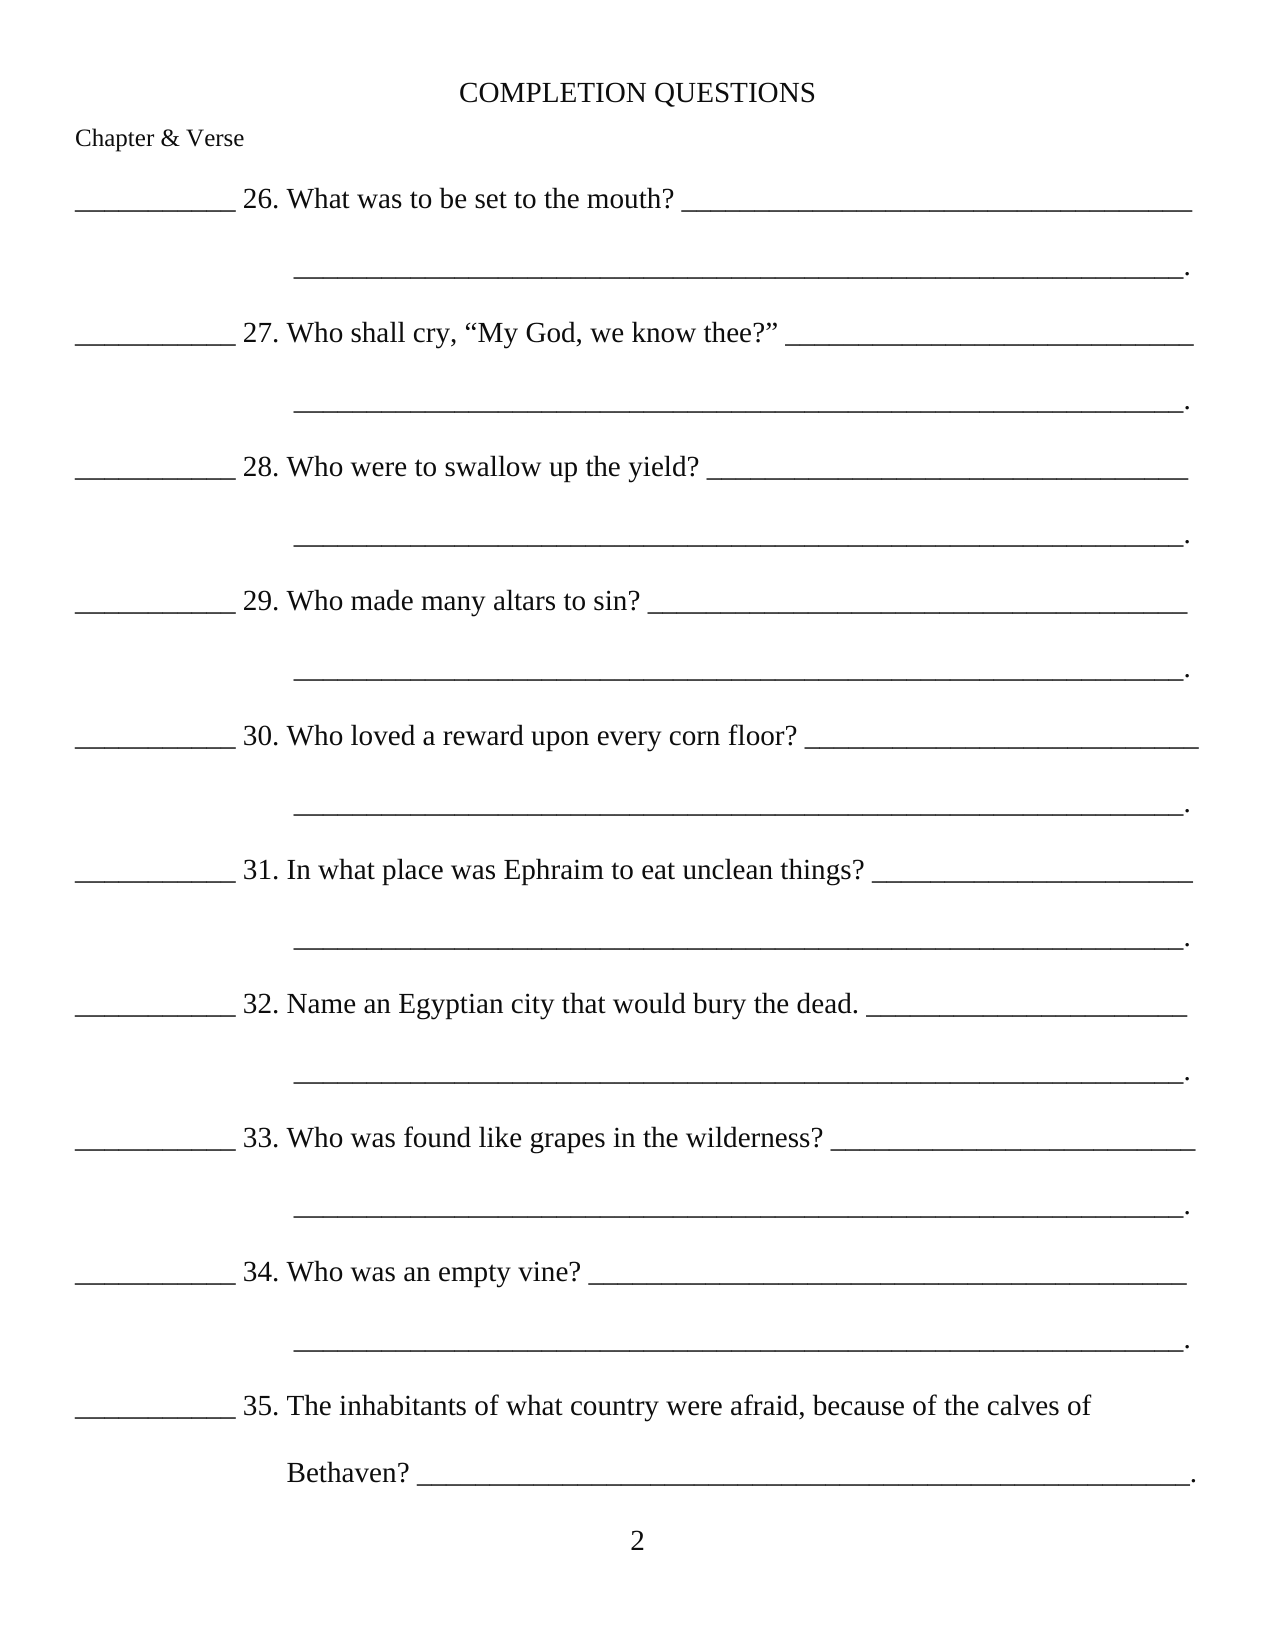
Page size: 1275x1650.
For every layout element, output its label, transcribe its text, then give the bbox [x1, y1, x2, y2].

text _____________________________________________________________. [75, 1321, 1200, 1355]
text ___________ 34. Who was an empty vine? _________________________________________ [75, 1254, 1200, 1288]
text ___________ 31. In what place was Ephraim to eat unclean things? ______________________ [75, 852, 1200, 885]
text _____________________________________________________________. [75, 516, 1200, 550]
text ___________ 33. Who was found like grapes in the wilderness? _________________________ [75, 1120, 1200, 1154]
text ___________ 28. Who were to swallow up the yield? _________________________________ [75, 449, 1200, 483]
text _____________________________________________________________. [75, 919, 1200, 952]
text ___________ 32. Name an Egyptian city that would bury the dead. ______________________ [75, 986, 1200, 1019]
text ___________ 35. The inhabitants of what country were afraid, because of the calves of [75, 1388, 1200, 1422]
text ___________ 26. What was to be set to the mouth? ___________________________________ [75, 181, 1200, 214]
text _____________________________________________________________. [75, 651, 1200, 684]
text ___________ 29. Who made many altars to sin? _____________________________________ [75, 583, 1200, 617]
text Chapter & Verse [75, 123, 1200, 152]
text _____________________________________________________________. [75, 382, 1200, 416]
text Bethaven? _____________________________________________________. [75, 1456, 1200, 1489]
text _____________________________________________________________. [75, 248, 1200, 282]
text COMPLETION QUESTIONS [75, 75, 1200, 108]
text 2 [75, 1523, 1200, 1556]
text ___________ 30. Who loved a reward upon every corn floor? ___________________________ [75, 718, 1200, 751]
text _____________________________________________________________. [75, 1187, 1200, 1221]
text _____________________________________________________________. [75, 1053, 1200, 1087]
text ___________ 27. Who shall cry, “My God, we know thee?” ____________________________ [75, 315, 1200, 349]
text _____________________________________________________________. [75, 785, 1200, 818]
